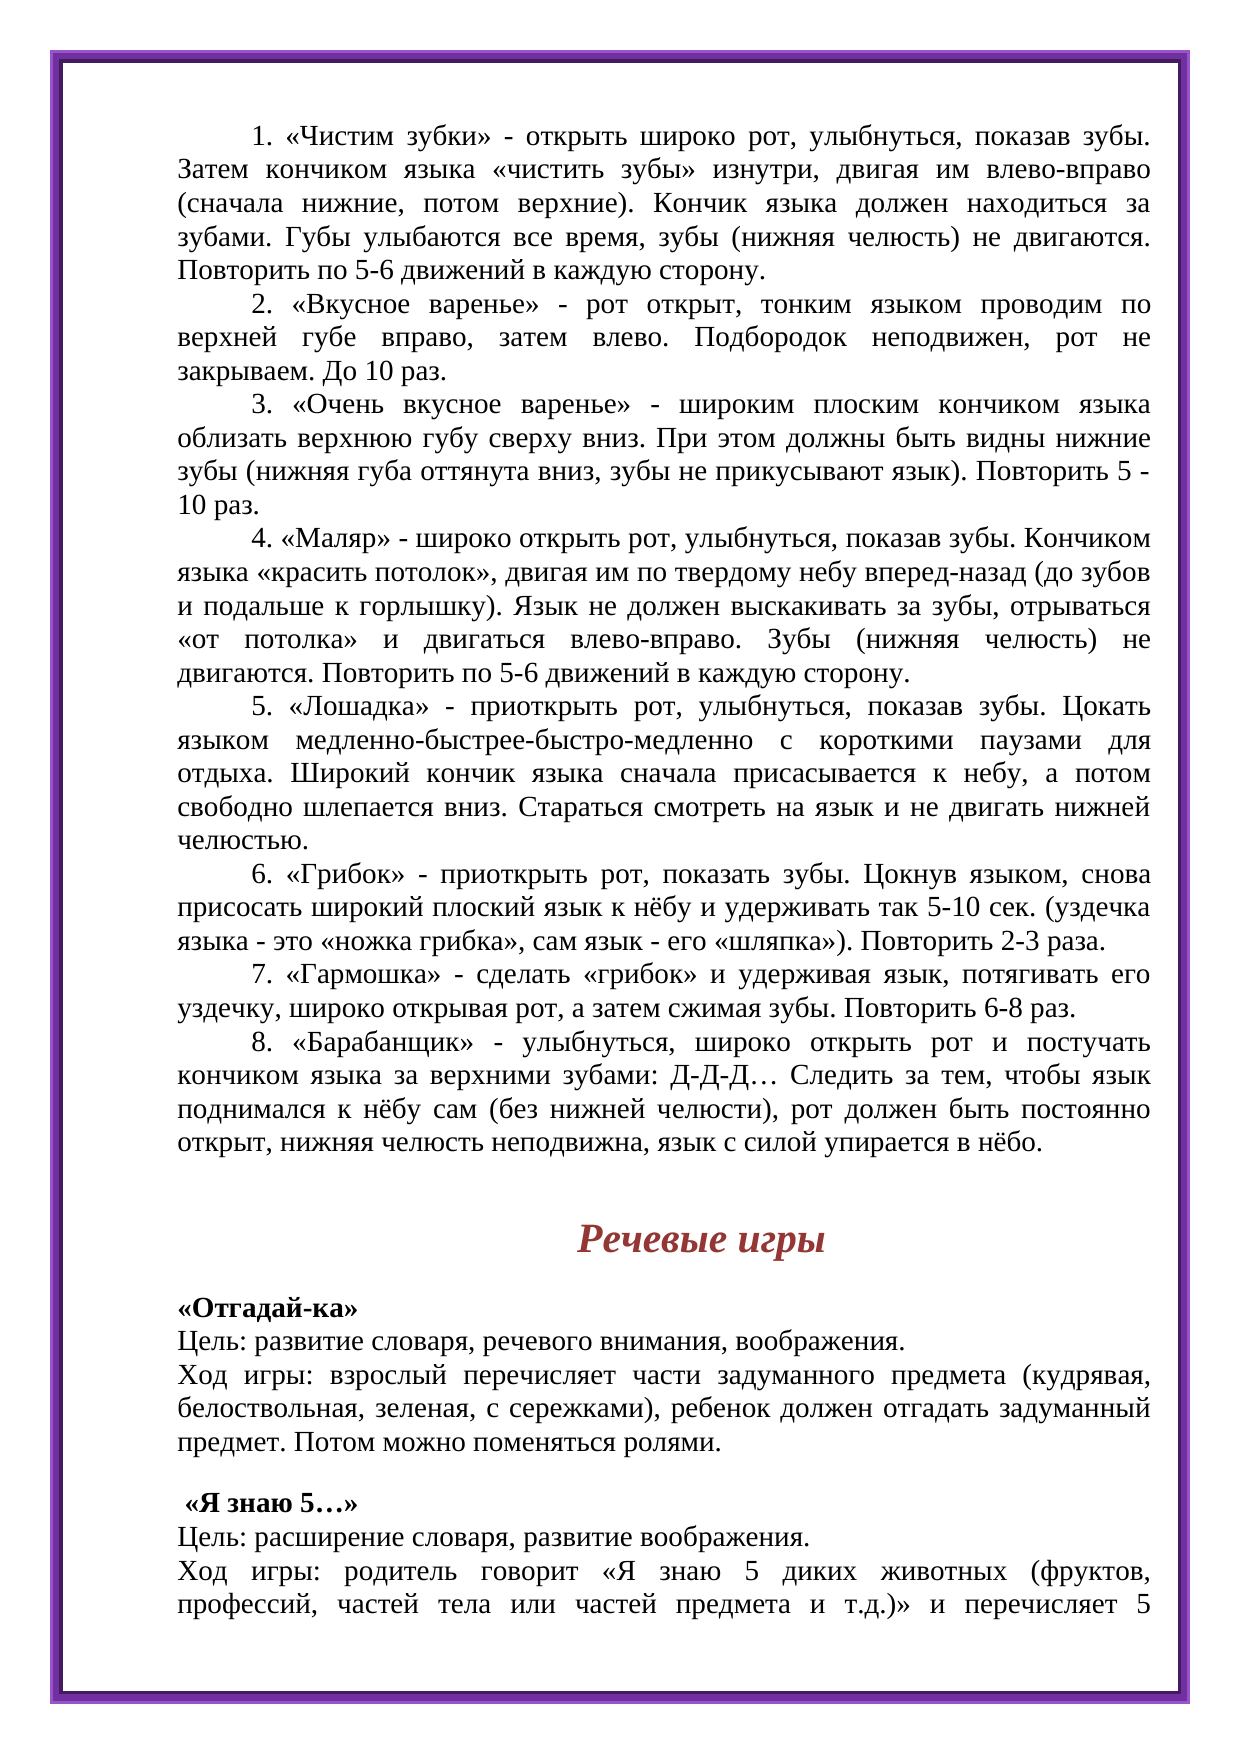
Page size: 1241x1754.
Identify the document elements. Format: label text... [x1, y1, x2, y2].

text 1. «Чистим зубки» - открыть широко рот, улыбнуться, показав зубы. Затем кончиком языка «чистить зубы» изнутри, двигая им влево-вправо (сначала нижние, потом верхние). Кончик языка должен находиться за зубами. Губы улыбаются все время, зубы (нижняя челюсть) не двигаются. Повторить по 5-6 движений в каждую сторону. [177, 118, 1152, 286]
text 6. «Грибок» - приоткрыть рот, показать зубы. Цокнув языком, снова присосать широкий плоский язык к нёбу и удерживать так 5-10 сек. (уздечка языка - это «ножка грибка», сам язык - его «шляпка»). Повторить 2-3 раза. [177, 856, 1152, 957]
text 3. «Очень вкусное варенье» - широким плоским кончиком языка облизать верхнюю губу сверху вниз. При этом должны быть видны нижние зубы (нижняя губа оттянута вниз, зубы не прикусывают язык). Повторить 5 -10 раз. [177, 386, 1152, 521]
text 8. «Барабанщик» - улыбнуться, широко открыть рот и постучать кончиком языка за верхними зубами: Д-Д-Д… Следить за тем, чтобы язык поднимался к нёбу сам (без нижней челюсти), рот должен быть постоянно открыт, нижняя челюсть неподвижна, язык с силой упирается в нёбо. [177, 1024, 1152, 1158]
text Ход игры: взрослый перечисляет части задуманного предмета (кудрявая, белоствольная, зеленая, с сережками), ребенок должен отгадать задуманный предмет. Потом можно поменяться ролями. [177, 1357, 1152, 1457]
text 2. «Вкусное варенье» - рот открыт, тонким языком проводим по верхней губе вправо, затем влево. Подбородок неподвижен, рот не закрываем. До 10 раз. [177, 286, 1152, 386]
text Цель: развитие словаря, речевого внимания, воображения. [177, 1323, 1152, 1357]
text 5. «Лошадка» - приоткрыть рот, улыбнуться, показав зубы. Цокать языком медленно-быстрее-быстро-медленно с короткими паузами для отдыха. Широкий кончик языка сначала присасывается к небу, а потом свободно шлепается вниз. Стараться смотреть на язык и не двигать нижней челюстью. [177, 688, 1152, 856]
text «Отгадай-ка» [177, 1290, 1152, 1323]
text «Я знаю 5…» [177, 1486, 1152, 1519]
text Речевые игры [177, 1214, 1152, 1262]
text 7. «Гармошка» - сделать «грибок» и удерживая язык, потягивать его уздечку, широко открывая рот, а затем сжимая зубы. Повторить 6-8 раз. [177, 957, 1152, 1024]
text Цель: расширение словаря, развитие воображения. [177, 1519, 1152, 1553]
text 4. «Маляр» - широко открыть рот, улыбнуться, показав зубы. Кончиком языка «красить потолок», двигая им по твердому небу вперед-назад (до зубов и подальше к горлышку). Язык не должен выскакивать за зубы, отрываться «от потолка» и двигаться влево-вправо. Зубы (нижняя челюсть) не двигаются. Повторить по 5-6 движений в каждую сторону. [177, 521, 1152, 688]
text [177, 1553, 1152, 1620]
